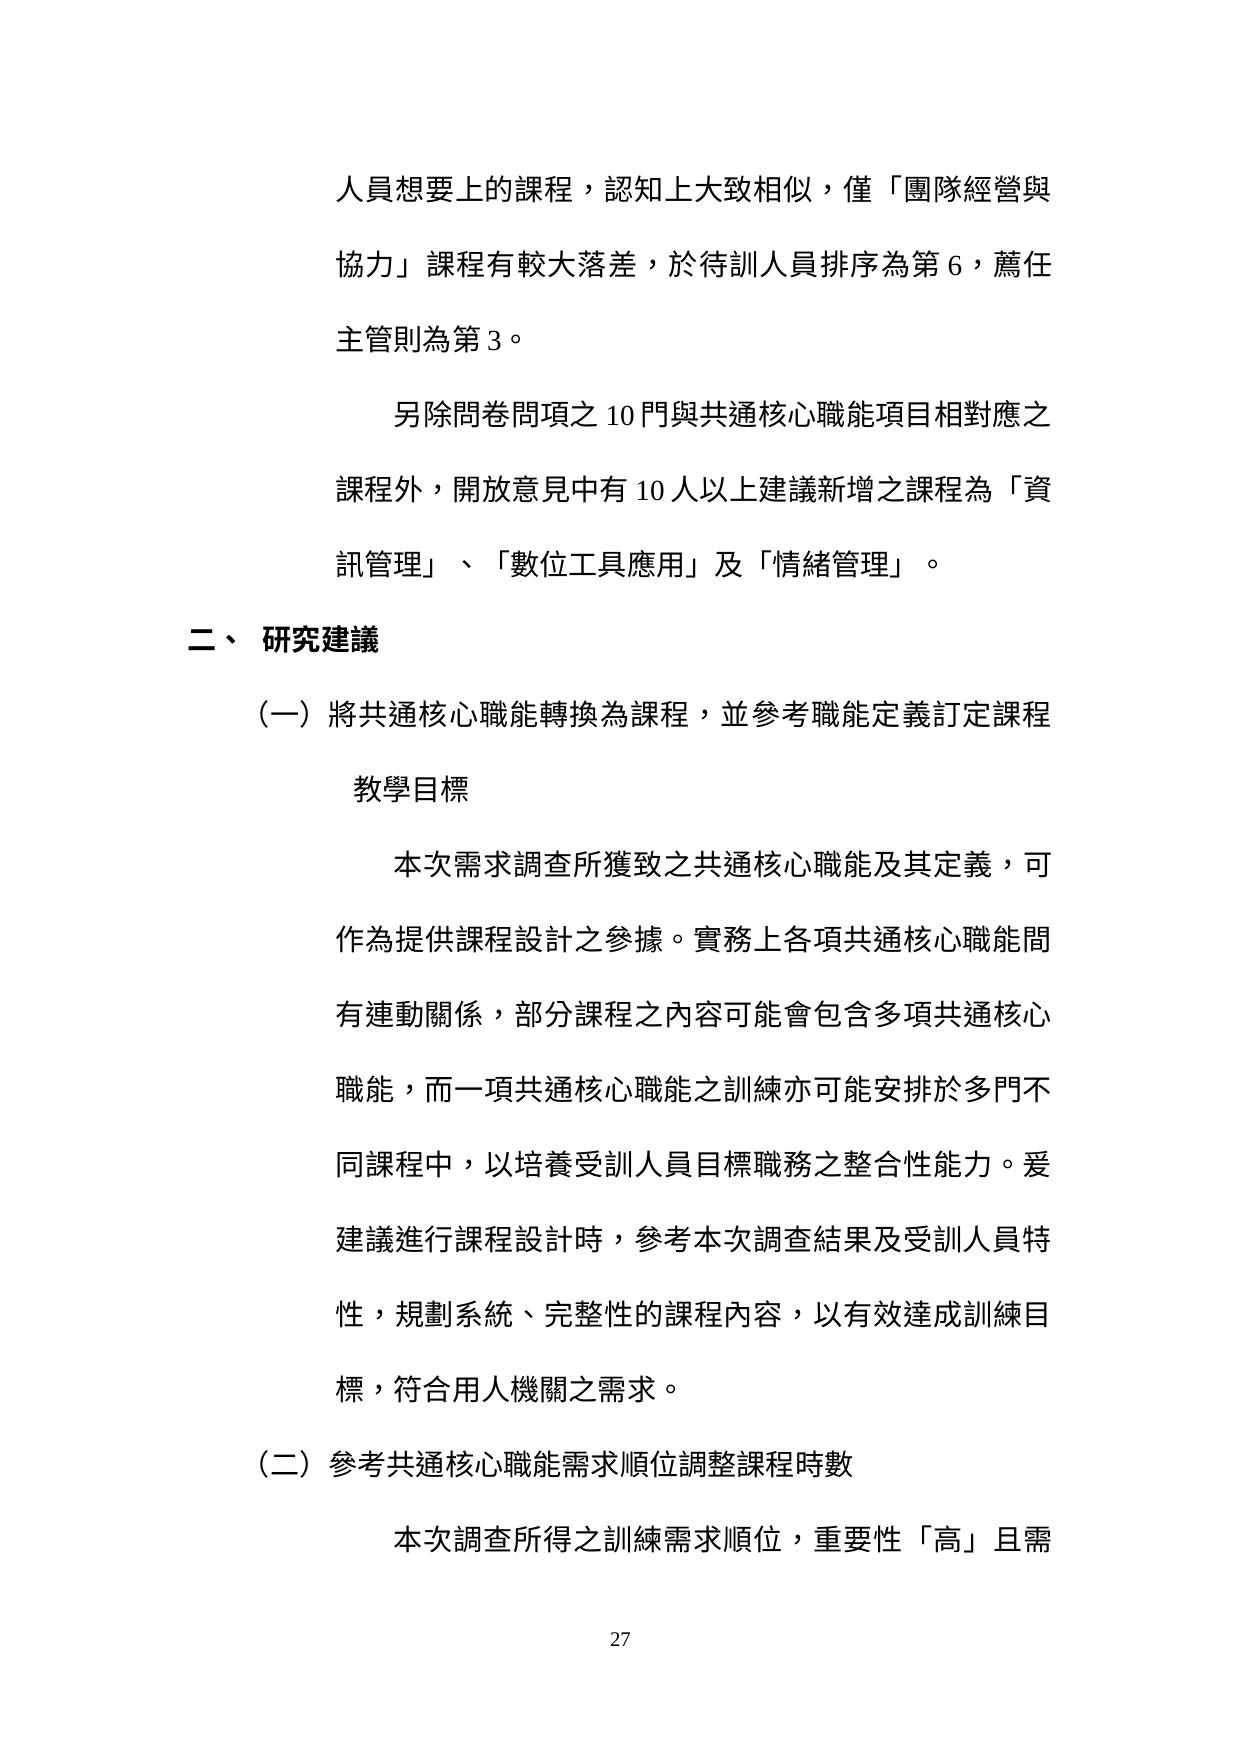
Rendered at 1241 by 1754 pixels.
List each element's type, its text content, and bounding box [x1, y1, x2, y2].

list 另除問卷問項之10門與共通核心職能項目相對應之課程外，開放意見中有10人以上建議新增之課程為「資訊管理」、「數位工具應用」及「情緒管理」。 [335, 375, 1053, 600]
list 參考共通核心職能需求順位調整課程時數 [241, 1425, 1053, 1500]
list 研究建議 [187, 600, 1053, 675]
list 本次需求調查所獲致之共通核心職能及其定義，可作為提供課程設計之參據。實務上各項共通核心職能間有連動關係，部分課程之內容可能會包含多項共通核心職能，而一項共通核心職能之訓練亦可能安排於多門不同課程中，以培養受訓人員目標職務之整合性能力。爰建議進行課程設計時，參考本次調查結果及受訓人員特性，規劃系統、完整性的課程內容，以有效達成訓練目標，符合用人機關之需求。 [335, 825, 1053, 1425]
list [335, 1500, 1053, 1575]
list 將共通核心職能轉換為課程，並參考職能定義訂定課程教學目標 [241, 675, 1053, 825]
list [335, 150, 1053, 375]
